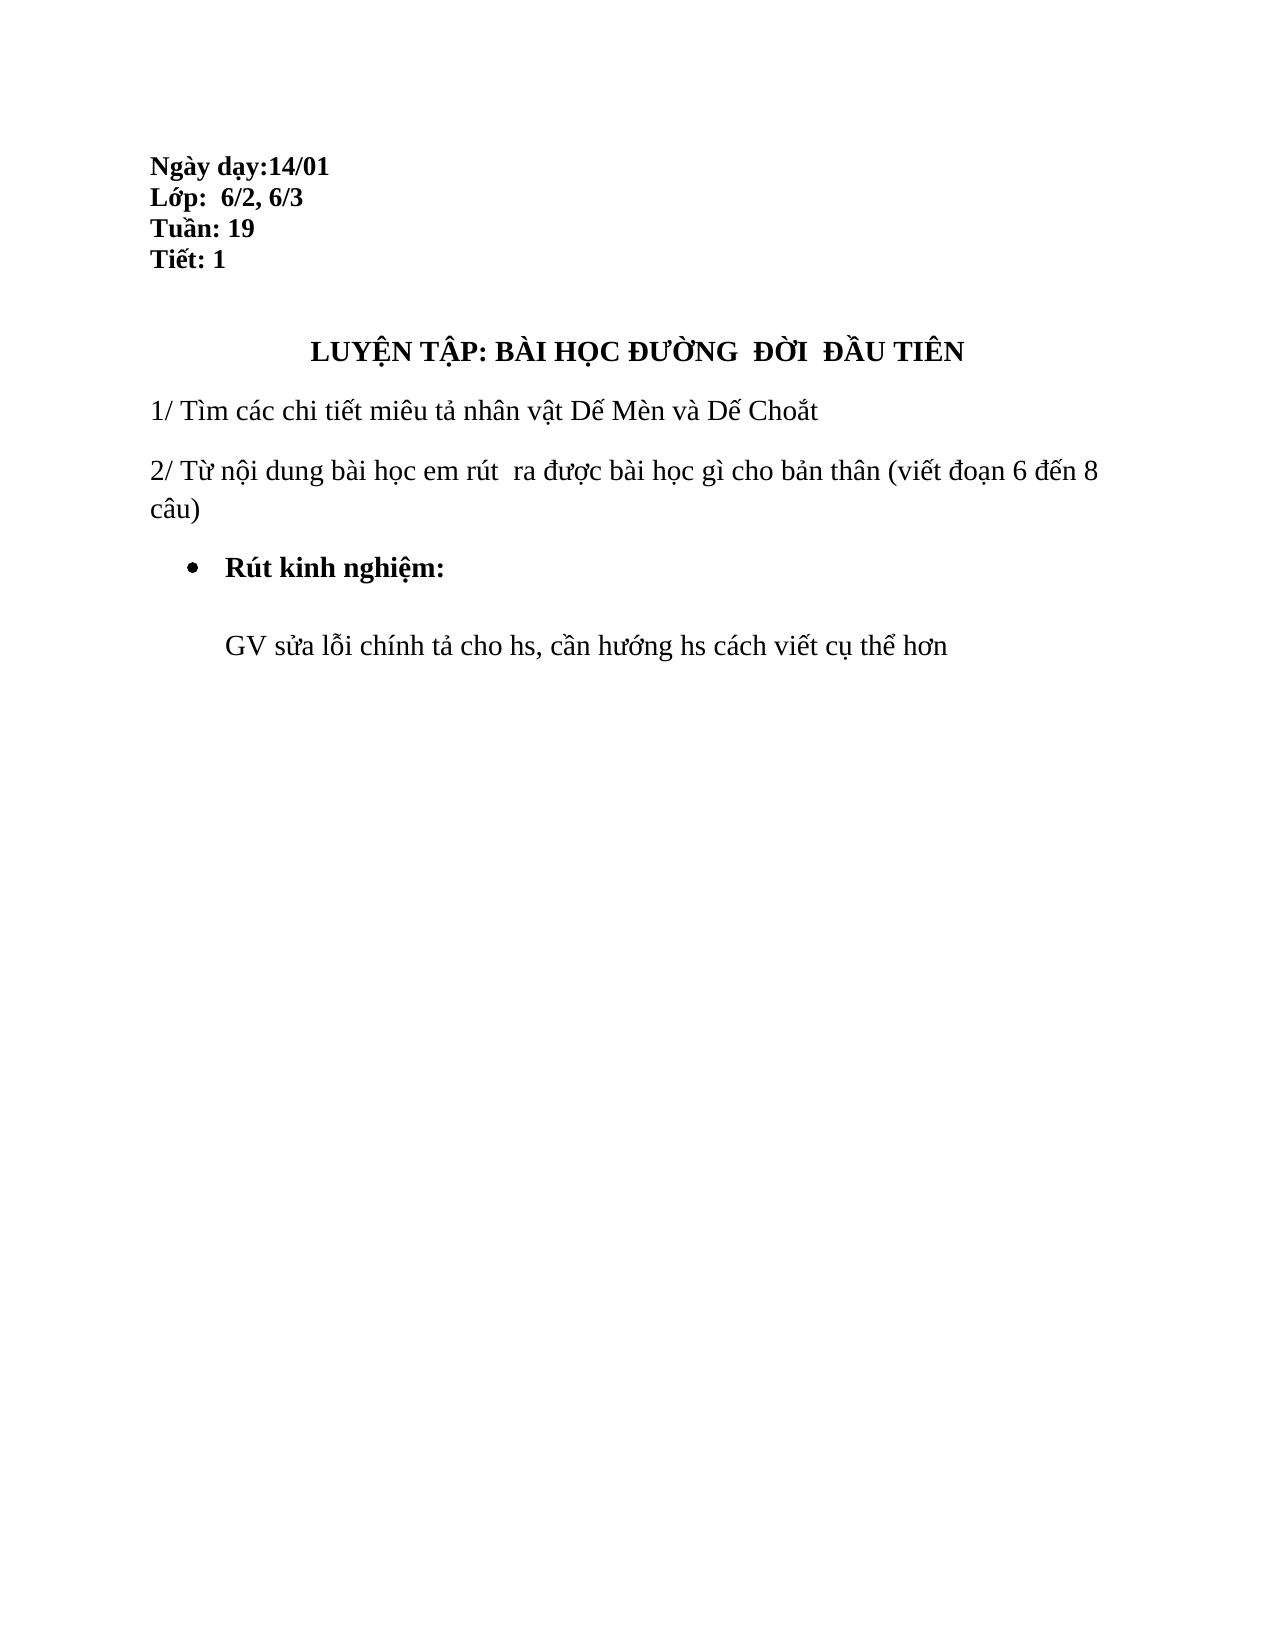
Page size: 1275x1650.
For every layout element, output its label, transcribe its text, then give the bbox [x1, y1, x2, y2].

list Rút kinh nghiệm: [187, 551, 1125, 584]
text Ngày dạy:14/01 [150, 150, 1125, 181]
text LUYỆN TẬP: BÀI HỌC ĐƯỜNG ĐỜI ĐẦU TIÊN [150, 334, 1125, 367]
text Tuần: 19 [150, 212, 1125, 243]
text Tiết: 1 [150, 243, 1125, 274]
list GV sửa lỗi chính tả cho hs, cần hướng hs cách viết cụ thể hơn [225, 628, 1125, 661]
text 2/ Từ nội dung bài học em rút ra được bài học gì cho bản thân (viết đoạn 6 đến 8 câu) [150, 453, 1125, 525]
text 1/ Tìm các chi tiết miêu tả nhân vật Dế Mèn và Dế Choắt [150, 393, 1125, 427]
text Lớp: 6/2, 6/3 [150, 181, 1125, 212]
